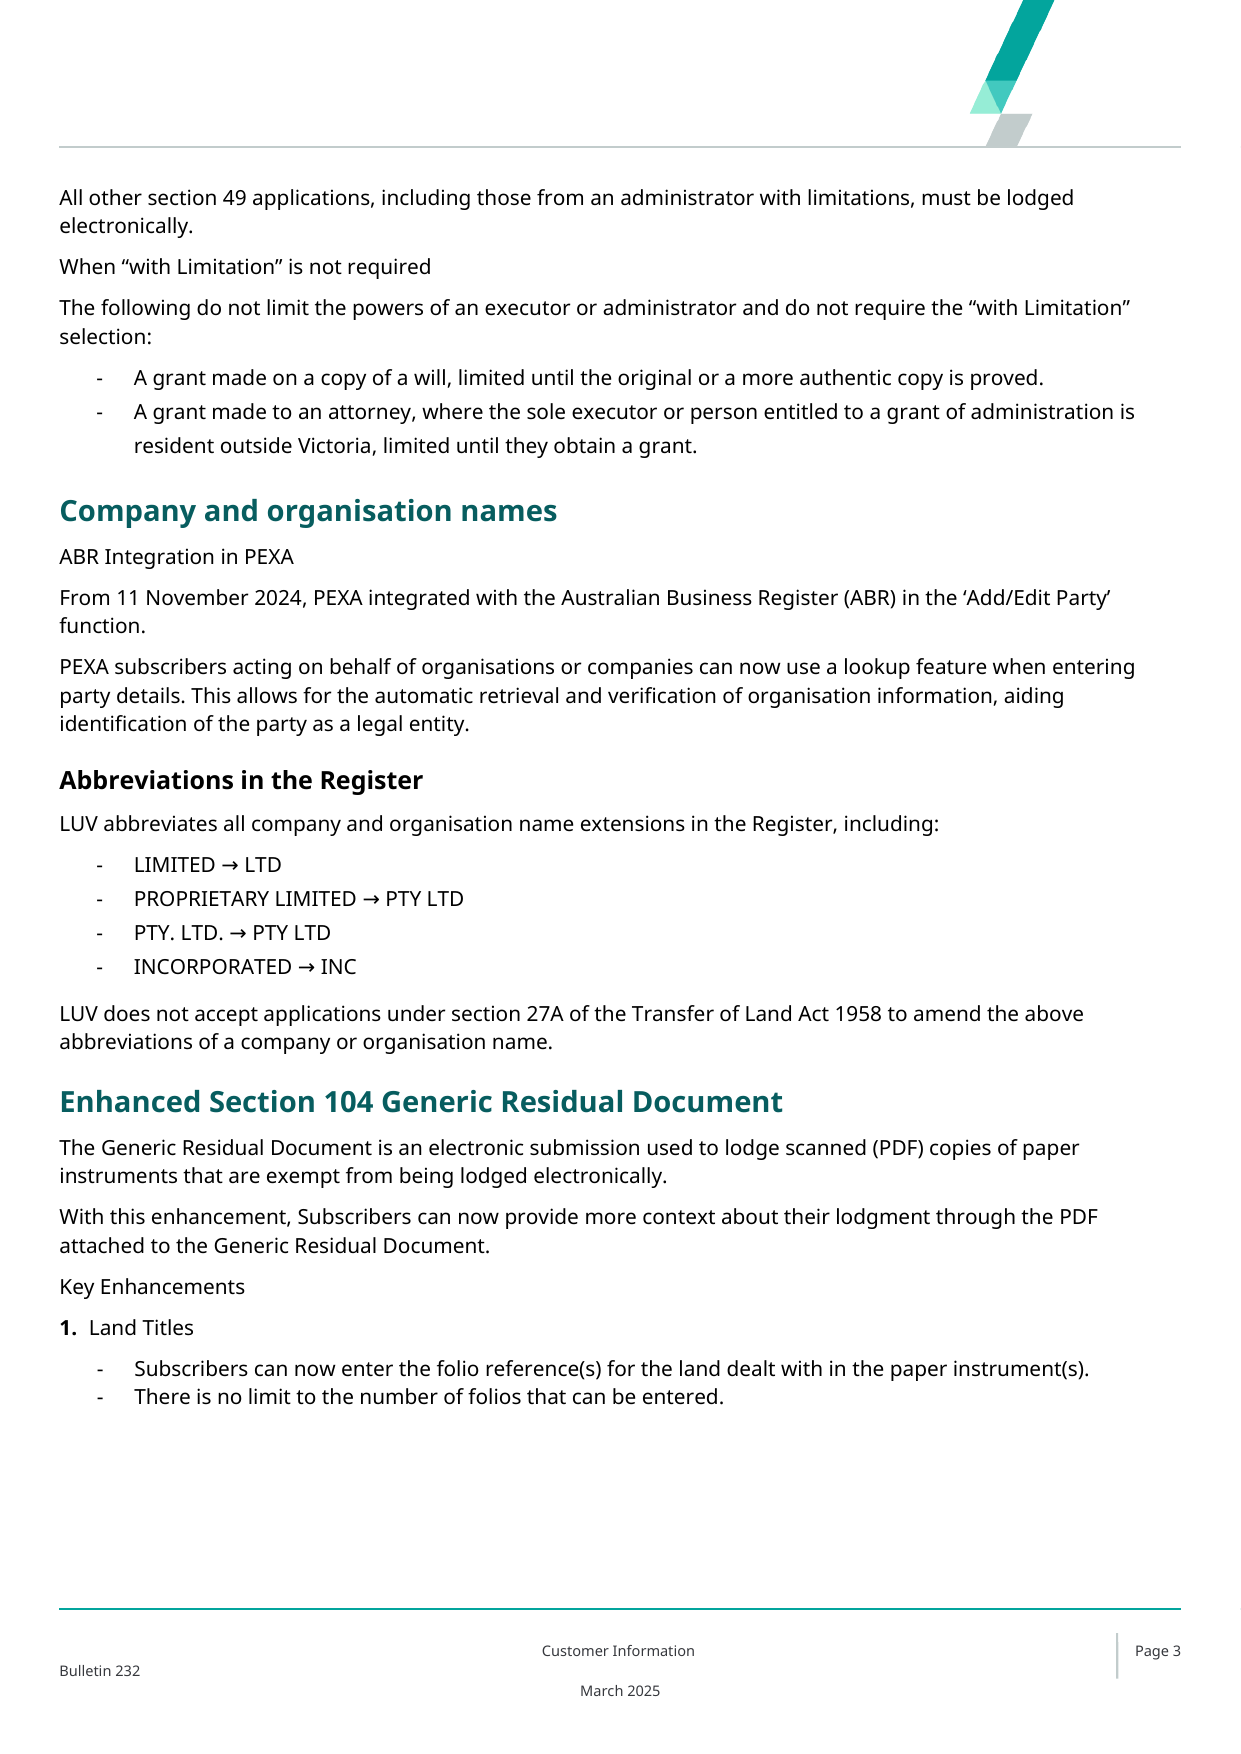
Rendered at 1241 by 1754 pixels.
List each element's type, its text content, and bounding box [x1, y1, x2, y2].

text PEXA subscribers acting on behalf of organisations or companies can now use a lookup feature when entering party details. This allows for the automatic retrieval and verification of organisation information, aiding identification of the party as a legal entity. [59, 652, 1181, 738]
text When “with Limitation” is not required [59, 252, 1181, 281]
list PTY. LTD. → PTY LTD [96, 918, 1181, 947]
text The Generic Residual Document is an electronic submission used to lodge scanned (PDF) copies of paper instruments that are exempt from being lodged electronically. [59, 1133, 1181, 1190]
list A grant made on a copy of a will, limited until the original or a more authentic copy is proved. [96, 363, 1181, 391]
text All other section 49 applications, including those from an administrator with limitations, must be lodged electronically. [59, 183, 1181, 240]
text With this enhancement, Subscribers can now provide more context about their lodgment through the PDF attached to the Generic Residual Document. [59, 1202, 1181, 1259]
picture [969, 0, 1055, 146]
text LUV abbreviates all company and organisation name extensions in the Register, including: [59, 809, 1181, 838]
list LIMITED → LTD [96, 850, 1181, 879]
subtitle Company and organisation names [59, 490, 1181, 530]
list INCORPORATED → INC [96, 952, 1181, 981]
text The following do not limit the powers of an executor or administrator and do not require the “with Limitation” selection: [59, 293, 1181, 350]
text From 11 November 2024, PEXA integrated with the Australian Business Register (ABR) in the ‘Add/Edit Party’ function. [59, 583, 1181, 640]
list Land Titles [59, 1313, 1181, 1341]
text Key Enhancements [59, 1272, 1181, 1300]
list Subscribers can now enter the folio reference(s) for the land dealt with in the paper instrument(s). [97, 1354, 1181, 1382]
subtitle Abbreviations in the Register [59, 763, 1181, 797]
text ABR Integration in PEXA [59, 542, 1181, 571]
list A grant made to an attorney, where the sole executor or person entitled to a grant of administration is resident outside Victoria, limited until they obtain a grant. [96, 397, 1181, 459]
list PROPRIETARY LIMITED → PTY LTD [96, 884, 1181, 913]
subtitle Enhanced Section 104 Generic Residual Document [59, 1081, 1181, 1121]
text LUV does not accept applications under section 27A of the Transfer of Land Act 1958 to amend the above abbreviations of a company or organisation name. [59, 999, 1181, 1056]
list There is no limit to the number of folios that can be entered. [97, 1382, 1181, 1411]
